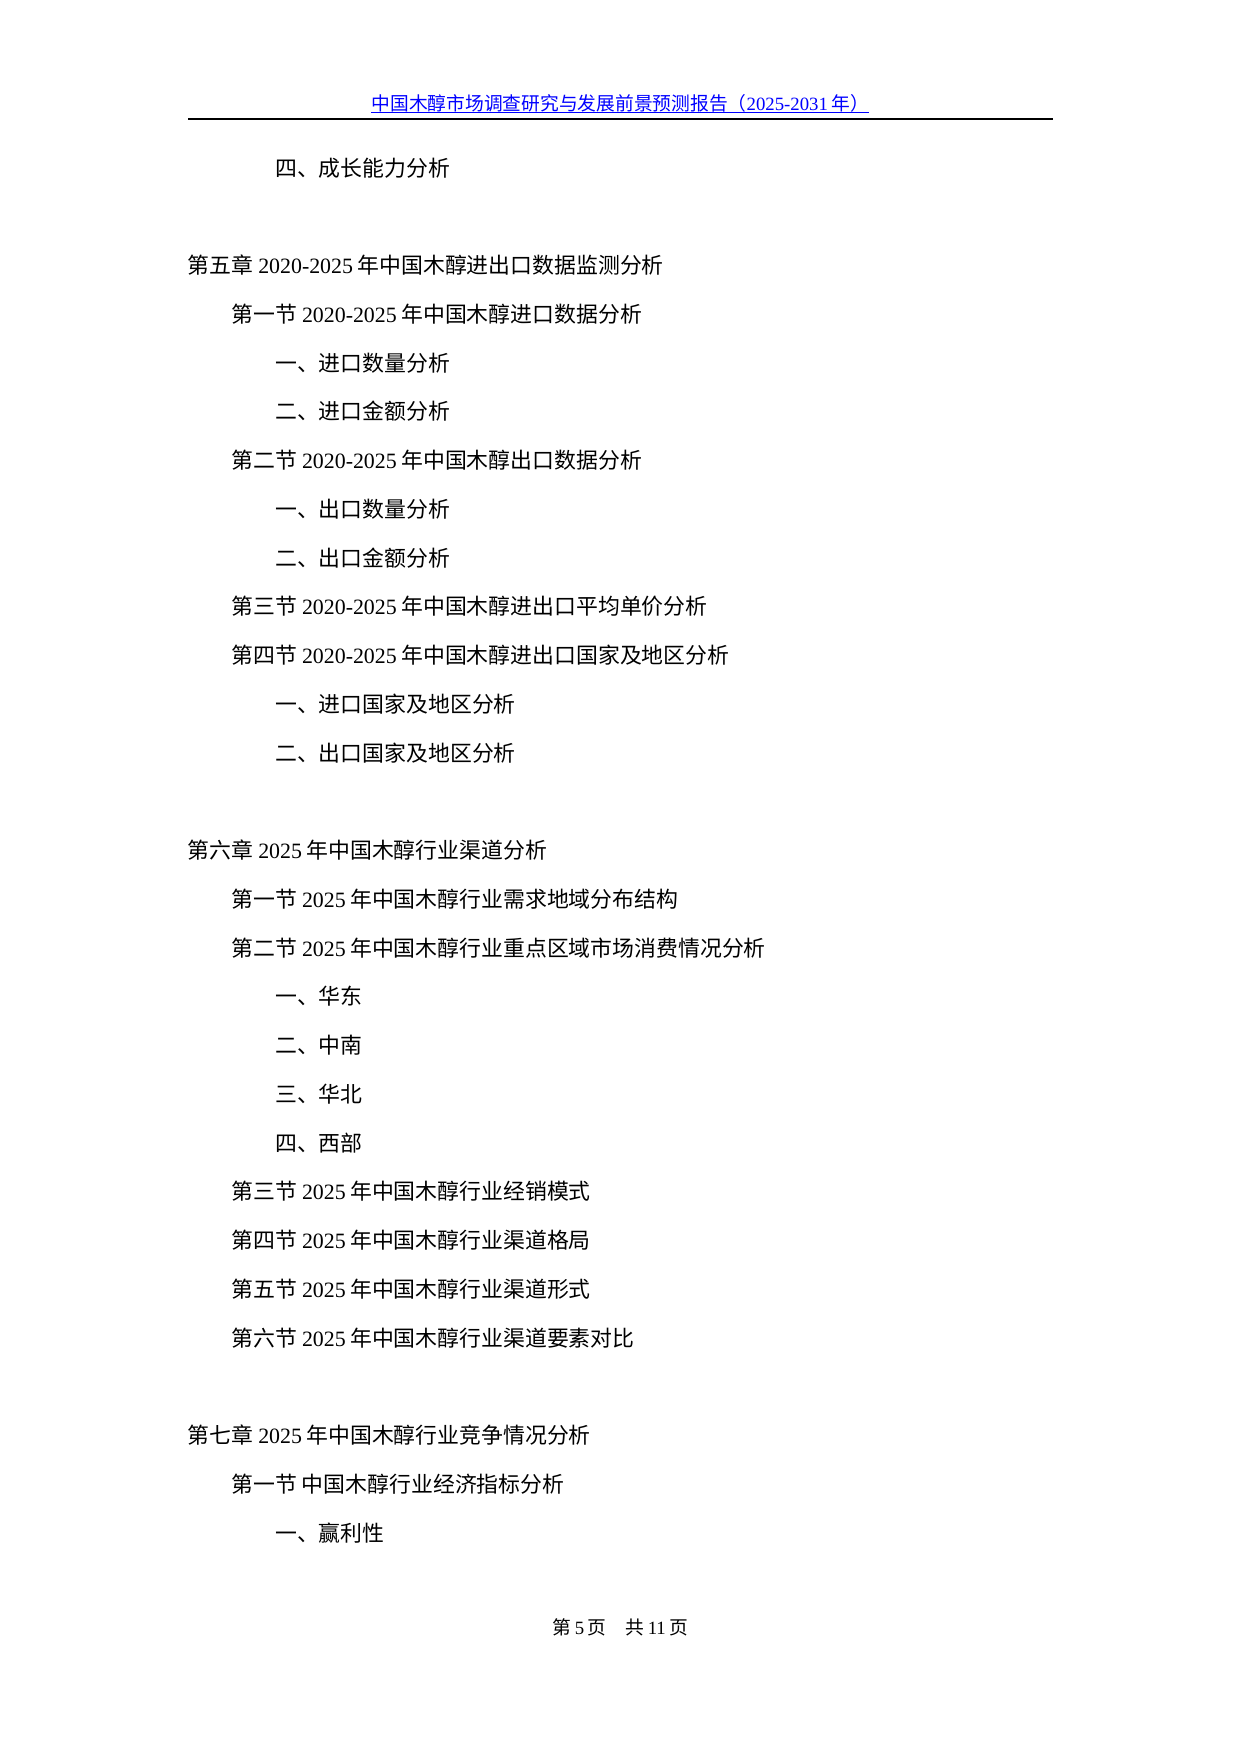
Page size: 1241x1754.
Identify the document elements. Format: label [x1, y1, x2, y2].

text [187, 150, 1053, 1548]
